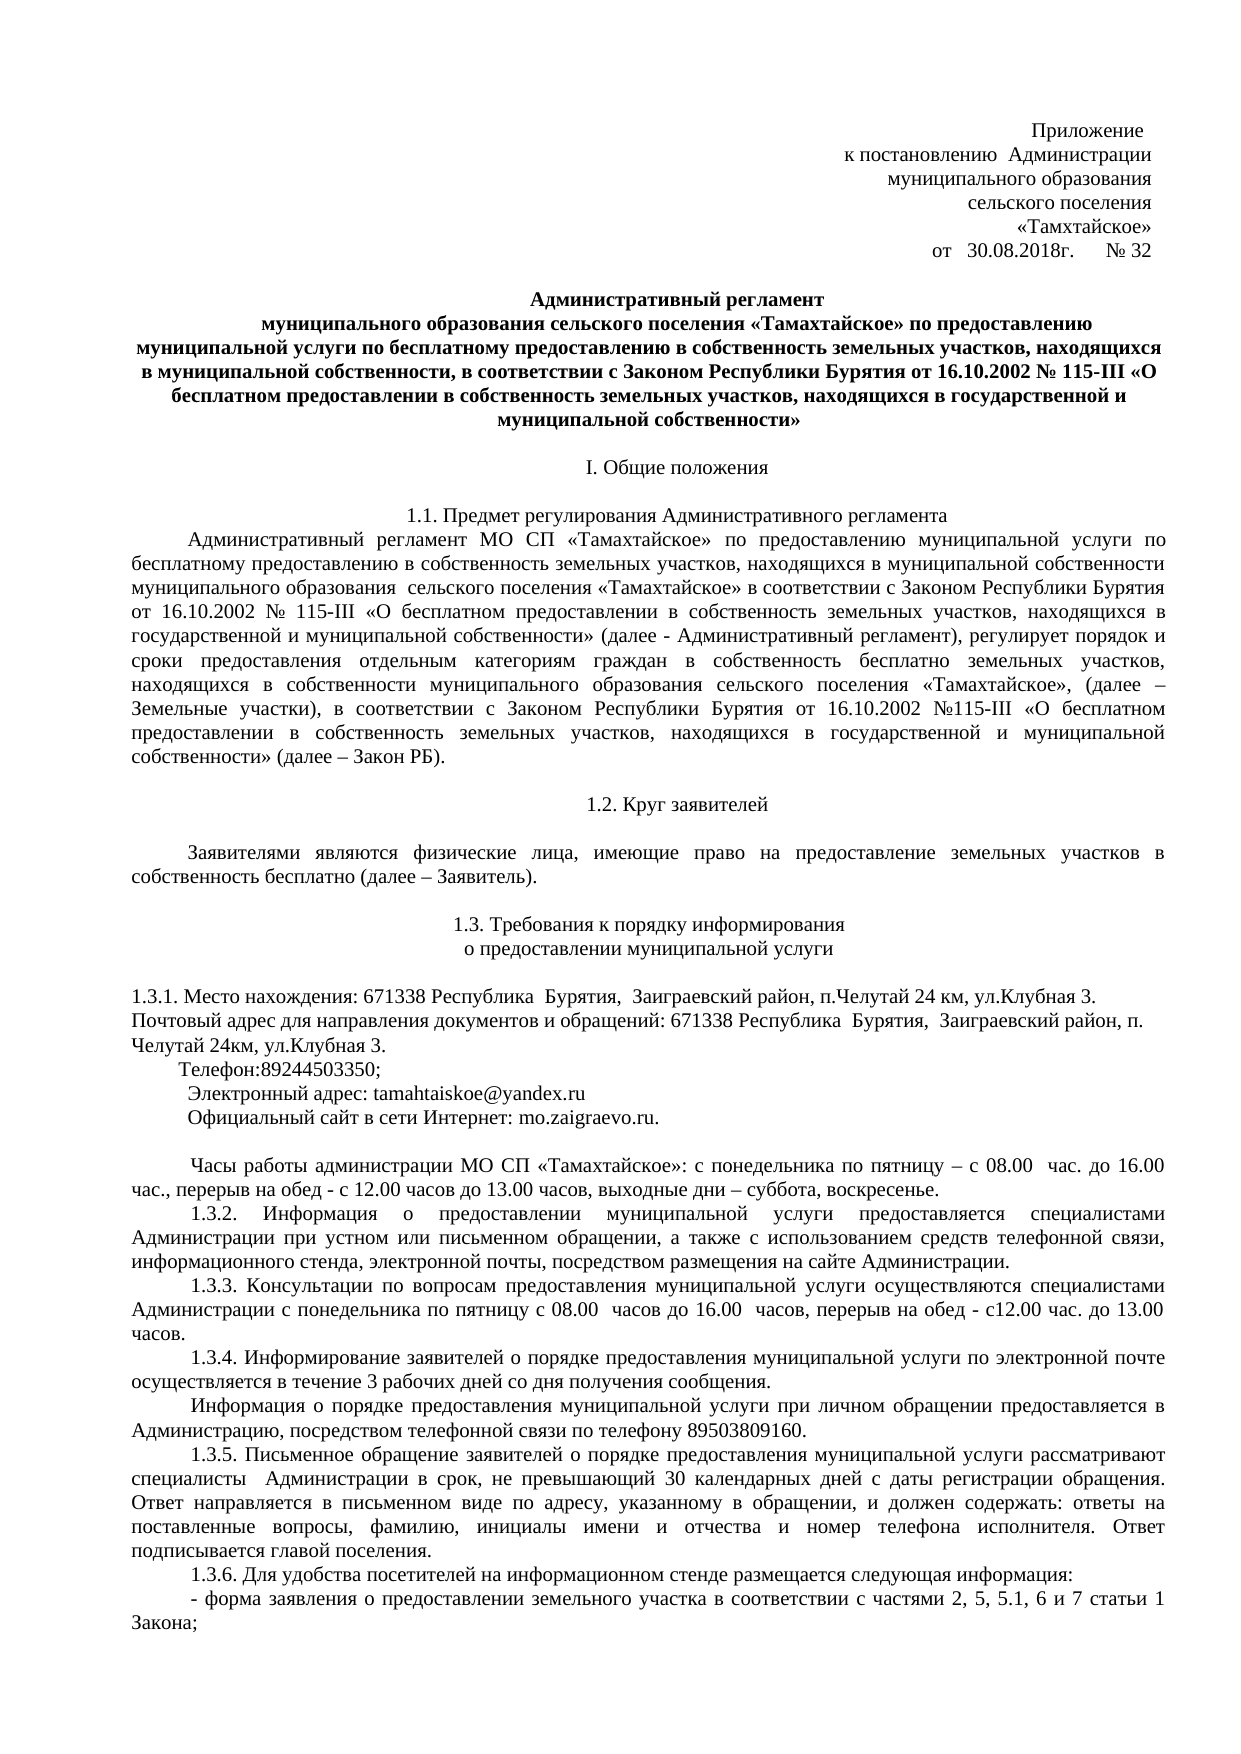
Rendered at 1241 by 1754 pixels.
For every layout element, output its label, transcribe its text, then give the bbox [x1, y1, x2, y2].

text «Тамхтайское» [131, 214, 1152, 238]
text муниципального образования [131, 166, 1152, 190]
text муниципального образования сельского поселения «Тамахтайское» по предоставлению муниципальной услуги по бесплатному предоставлению в собственность земельных участков, находящихся в муниципальной собственности, в соответствии с Законом Республики Бурятия от 16.10.2002 № 115-III «О бесплатном предоставлении в собственность земельных участков, находящихся в государственной и муниципальной собственности» [131, 311, 1166, 431]
text Электронный адрес: tamahtaiskoe@yandex.ru [131, 1081, 1152, 1105]
text Часы работы администрации МО СП «Тамахтайское»: с понедельника по пятницу – с 08.00 час. до 16.00 час., перерыв на обед - с 12.00 часов до 13.00 часов, выходные дни – суббота, воскресенье. [131, 1153, 1166, 1201]
text - форма заявления о предоставлении земельного участка в соответствии с частями 2, 5, 5.1, 6 и 7 статьи 1 Закона; [131, 1586, 1166, 1634]
text Телефон:89244503350; [131, 1057, 1152, 1081]
text 1.3. Требования к порядку информирования [131, 912, 1166, 936]
text о предоставлении муниципальной услуги [131, 936, 1166, 960]
text Почтовый адрес для направления документов и обращений: 671338 Республика Бурятия, Заиграевский район, п. Челутай 24км, ул.Клубная 3. [131, 1008, 1152, 1057]
text Административный регламент [131, 287, 1166, 311]
text Административный регламент МО СП «Тамахтайское» по предоставлению муниципальной услуги по бесплатному предоставлению в собственность земельных участков, находящихся в муниципальной собственности муниципального образования сельского поселения «Тамахтайское» в соответствии с Законом Республики Бурятия от 16.10.2002 № 115-III «О бесплатном предоставлении в собственность земельных участков, находящихся в государственной и муниципальной собственности» (далее - Административный регламент), регулирует порядок и сроки предоставления отдельным категориям граждан в собственность бесплатно земельных участков, находящихся в собственности муниципального образования сельского поселения «Тамахтайское», (далее – Земельные участки), в соответствии с Законом Республики Бурятия от 16.10.2002 №115-III «О бесплатном предоставлении в собственность земельных участков, находящихся в государственной и муниципальной собственности» (далее – Закон РБ). [131, 527, 1166, 768]
text от 30.08.2018г. № 32 [131, 238, 1152, 262]
text 1.3.5. Письменное обращение заявителей о порядке предоставления муниципальной услуги рассматривают специалисты Администрации в срок, не превышающий 30 календарных дней с даты регистрации обращения. Ответ направляется в письменном виде по адресу, указанному в обращении, и должен содержать: ответы на поставленные вопросы, фамилию, инициалы имени и отчества и номер телефона исполнителя. Ответ подписывается главой поселения. [131, 1442, 1166, 1562]
list Общие положения [131, 455, 1166, 479]
text 1.2. Круг заявителей [131, 792, 1166, 816]
text 1.3.1. Место нахождения: 671338 Республика Бурятия, Заиграевский район, п.Челутай 24 км, ул.Клубная 3. [131, 984, 1152, 1008]
text Приложение [131, 118, 1152, 142]
text Информация о порядке предоставления муниципальной услуги при личном обращении предоставляется в Администрацию, посредством телефонной связи по телефону 89503809160. [131, 1393, 1166, 1442]
text Заявителями являются физические лица, имеющие право на предоставление земельных участков в собственность бесплатно (далее – Заявитель). [131, 840, 1166, 888]
text 1.3.4. Информирование заявителей о порядке предоставления муниципальной услуги по электронной почте осуществляется в течение 3 рабочих дней со дня получения сообщения. [131, 1345, 1166, 1393]
text 1.3.6. Для удобства посетителей на информационном стенде размещается следующая информация: [131, 1562, 1166, 1586]
text к постановлению Администрации [131, 142, 1152, 166]
text сельского поселения [131, 190, 1152, 214]
text 1.1. Предмет регулирования Административного регламента [131, 503, 1166, 527]
text Официальный сайт в сети Интернет: mo.zaigraevo.ru. [131, 1105, 1152, 1129]
text 1.3.3. Консультации по вопросам предоставления муниципальной услуги осуществляются специалистами Администрации с понедельника по пятницу с 08.00 часов до 16.00 часов, перерыв на обед - с12.00 час. до 13.00 часов. [131, 1273, 1166, 1345]
text 1.3.2. Информация о предоставлении муниципальной услуги предоставляется специалистами Администрации при устном или письменном обращении, а также с использованием средств телефонной связи, информационного стенда, электронной почты, посредством размещения на сайте Администрации. [131, 1201, 1166, 1273]
